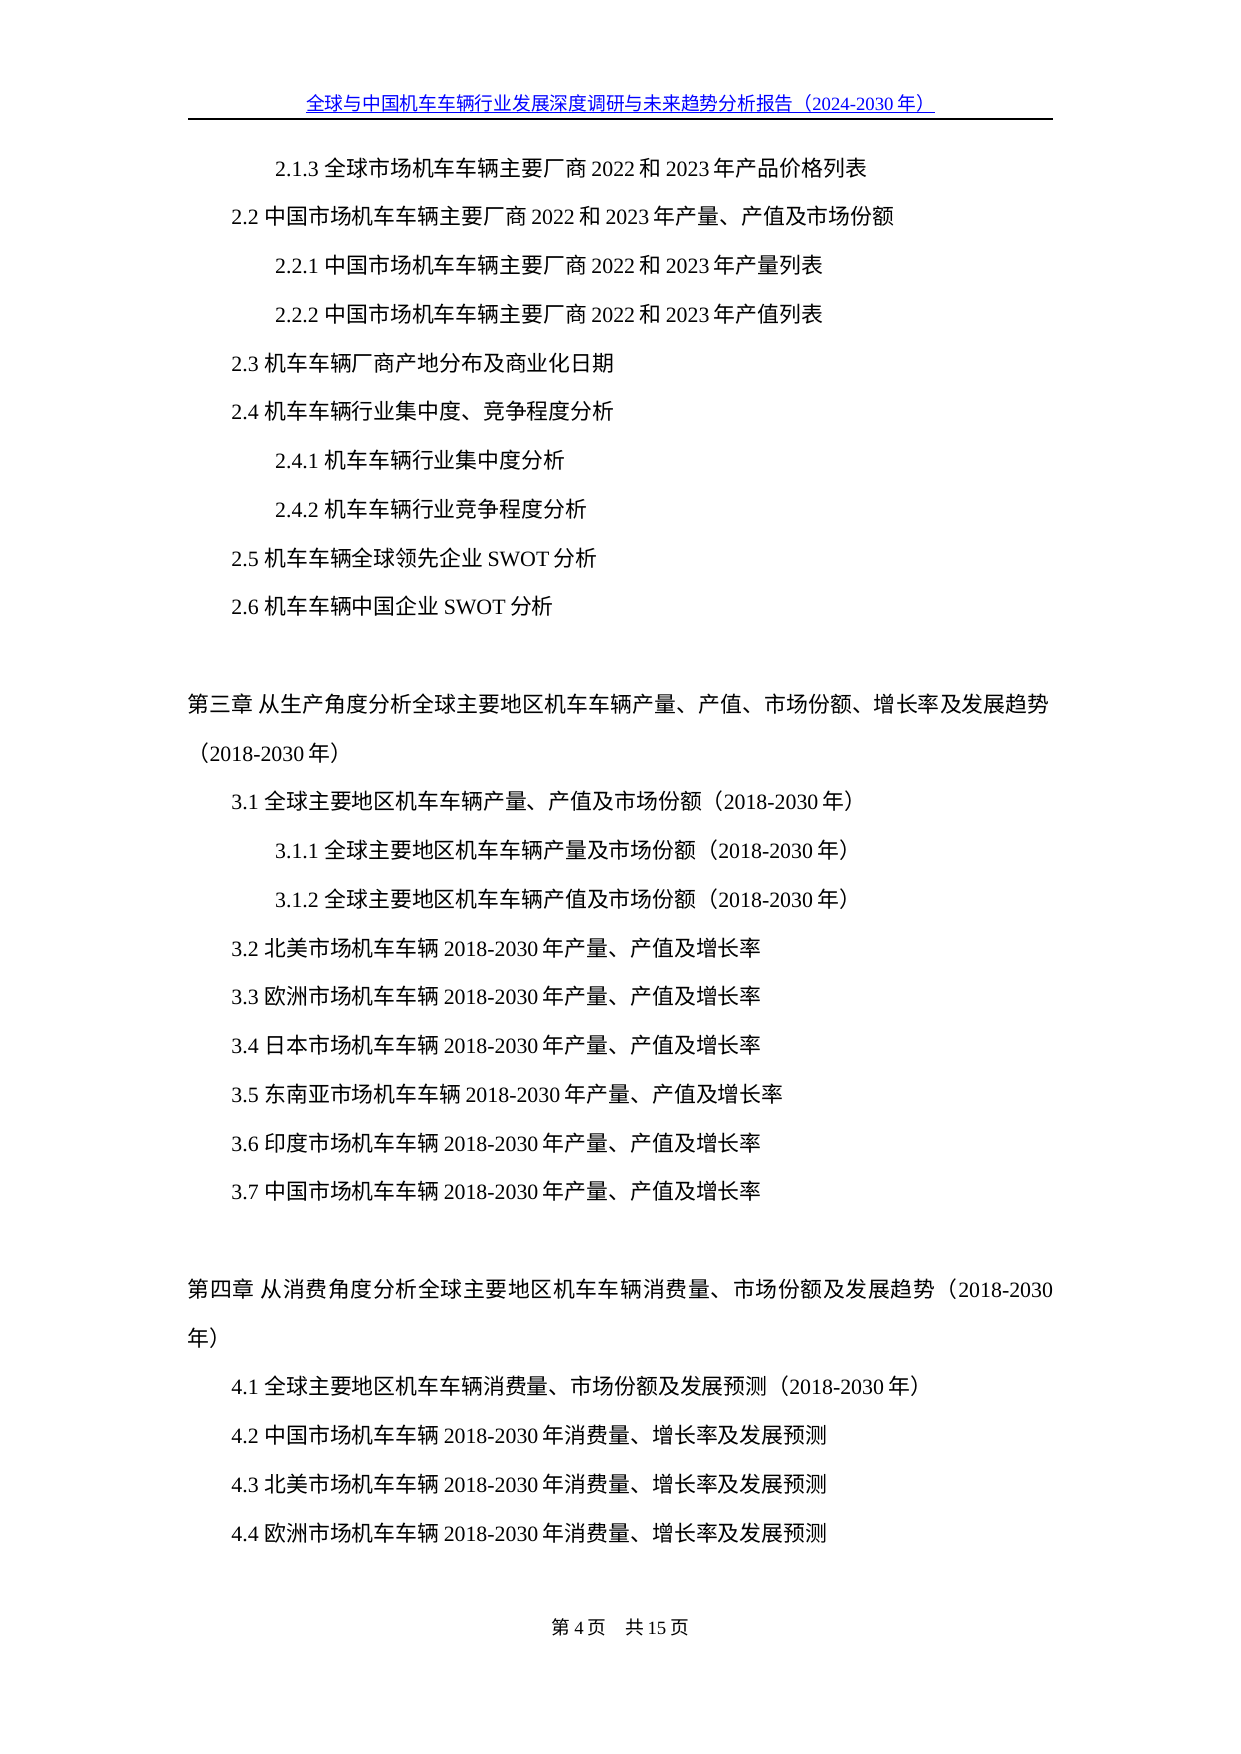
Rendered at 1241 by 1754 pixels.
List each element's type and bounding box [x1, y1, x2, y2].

text [187, 150, 1053, 1548]
